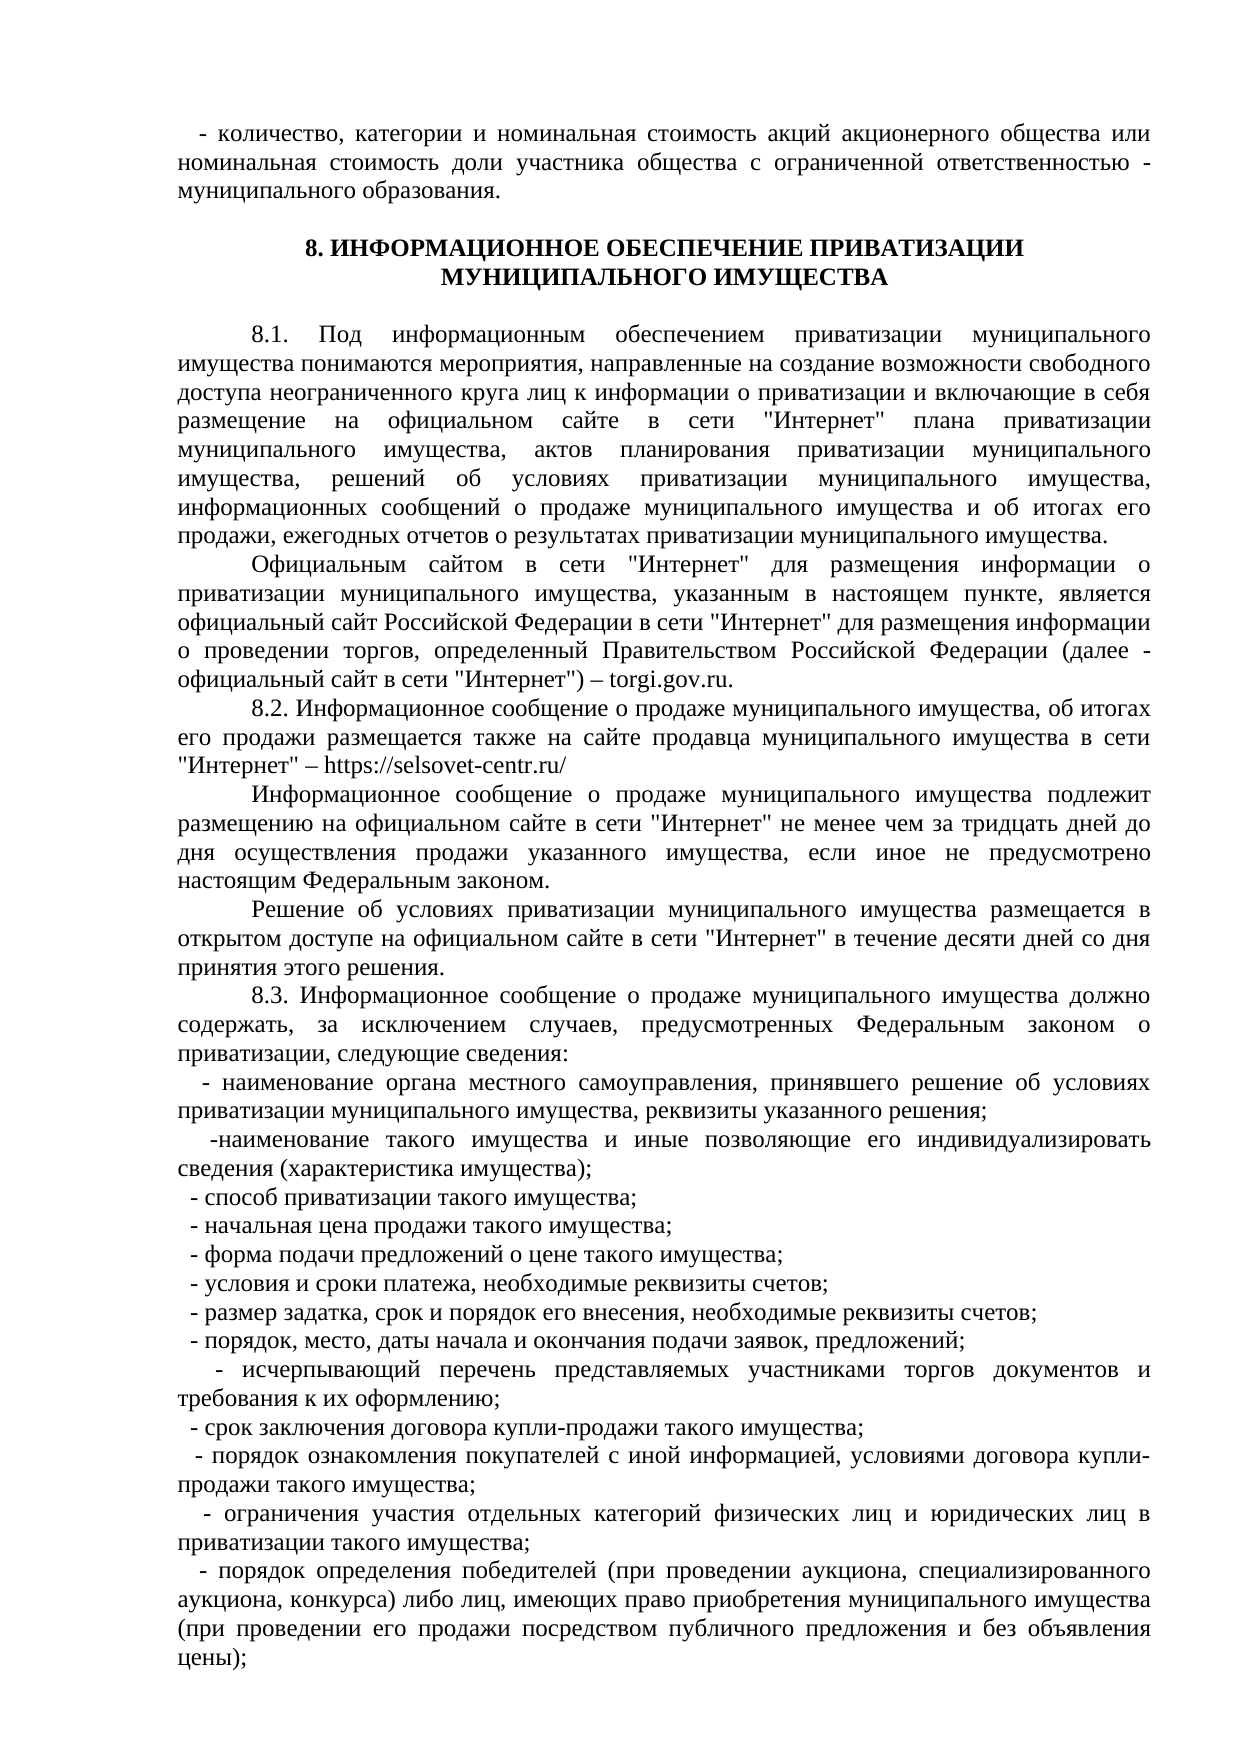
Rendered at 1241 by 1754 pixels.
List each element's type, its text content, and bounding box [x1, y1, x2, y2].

text -наименование такого имущества и иные позволяющие его индивидуализировать сведения (характеристика имущества); [177, 1124, 1152, 1182]
text - исчерпывающий перечень представляемых участниками торгов документов и требования к их оформлению; [177, 1354, 1152, 1412]
text - порядок ознакомления покупателей с иной информацией, условиями договора купли-продажи такого имущества; [177, 1441, 1152, 1498]
text Официальным сайтом в сети "Интернет" для размещения информации о приватизации муниципального имущества, указанным в настоящем пункте, является официальный сайт Российской Федерации в сети "Интернет" для размещения информации о проведении торгов, определенный Правительством Российской Федерации (далее - официальный сайт в сети "Интернет") – torgi.gov.ru. [177, 549, 1152, 693]
text - форма подачи предложений о цене такого имущества; [177, 1239, 1152, 1268]
text - размер задатка, срок и порядок его внесения, необходимые реквизиты счетов; [177, 1297, 1152, 1326]
text - наименование органа местного самоуправления, принявшего решение об условиях приватизации муниципального имущества, реквизиты указанного решения; [177, 1067, 1152, 1124]
text - срок заключения договора купли-продажи такого имущества; [177, 1412, 1152, 1441]
text 8. ИНФОРМАЦИОННОЕ ОБЕСПЕЧЕНИЕ ПРИВАТИЗАЦИИ [177, 233, 1152, 262]
text Информационное сообщение о продаже муниципального имущества подлежит размещению на официальном сайте в сети "Интернет" не менее чем за тридцать дней до дня осуществления продажи указанного имущества, если иное не предусмотрено настоящим Федеральным законом. [177, 779, 1152, 894]
text - количество, категории и номинальная стоимость акций акционерного общества или номинальная стоимость доли участника общества с ограниченной ответственностью - муниципального образования. [177, 118, 1152, 204]
text - порядок, место, даты начала и окончания подачи заявок, предложений; [177, 1326, 1152, 1354]
text МУНИЦИПАЛЬНОГО ИМУЩЕСТВА [177, 262, 1152, 291]
text - начальная цена продажи такого имущества; [177, 1211, 1152, 1239]
text - условия и сроки платежа, необходимые реквизиты счетов; [177, 1268, 1152, 1297]
text 8.2. Информационное сообщение о продаже муниципального имущества, об итогах его продажи размещается также на сайте продавца муниципального имущества в сети "Интернет" – https://selsovet-centr.ru/ [177, 693, 1152, 779]
text - ограничения участия отдельных категорий физических лиц и юридических лиц в приватизации такого имущества; [177, 1498, 1152, 1556]
text - способ приватизации такого имущества; [177, 1182, 1152, 1211]
text 8.3. Информационное сообщение о продаже муниципального имущества должно содержать, за исключением случаев, предусмотренных Федеральным законом о приватизации, следующие сведения: [177, 981, 1152, 1067]
text 8.1. Под информационным обеспечением приватизации муниципального имущества понимаются мероприятия, направленные на создание возможности свободного доступа неограниченного круга лиц к информации о приватизации и включающие в себя размещение на официальном сайте в сети "Интернет" плана приватизации муниципального имущества, актов планирования приватизации муниципального имущества, решений об условиях приватизации муниципального имущества, информационных сообщений о продаже муниципального имущества и об итогах его продажи, ежегодных отчетов о результатах приватизации муниципального имущества. [177, 319, 1152, 549]
text Решение об условиях приватизации муниципального имущества размещается в открытом доступе на официальном сайте в сети "Интернет" в течение десяти дней со дня принятия этого решения. [177, 894, 1152, 981]
text - порядок определения победителей (при проведении аукциона, специализированного аукциона, конкурса) либо лиц, имеющих право приобретения муниципального имущества (при проведении его продажи посредством публичного предложения и без объявления цены); [177, 1556, 1152, 1671]
